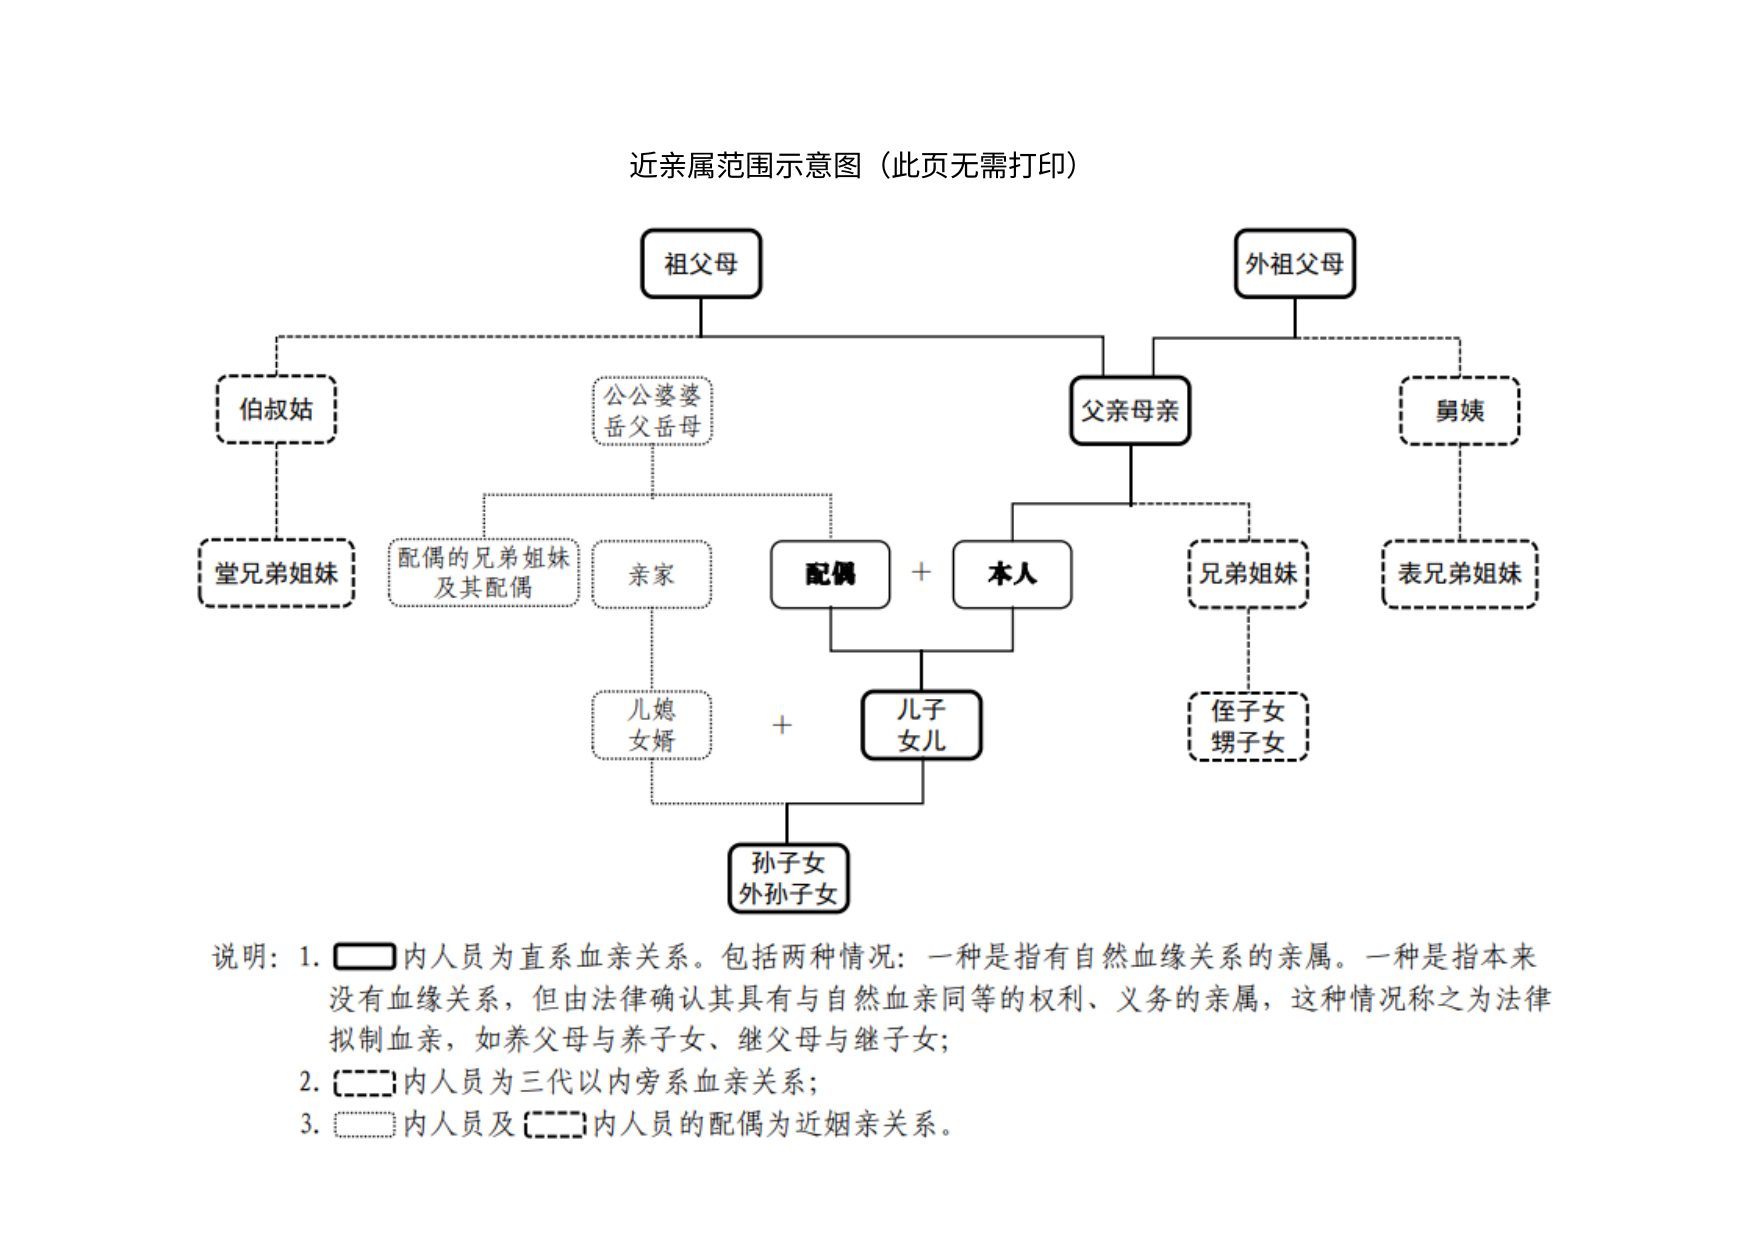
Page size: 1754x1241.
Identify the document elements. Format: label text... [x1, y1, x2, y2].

picture [168, 204, 1591, 1153]
text 近亲属范围示意图（此页无需打印） [59, 141, 1665, 187]
